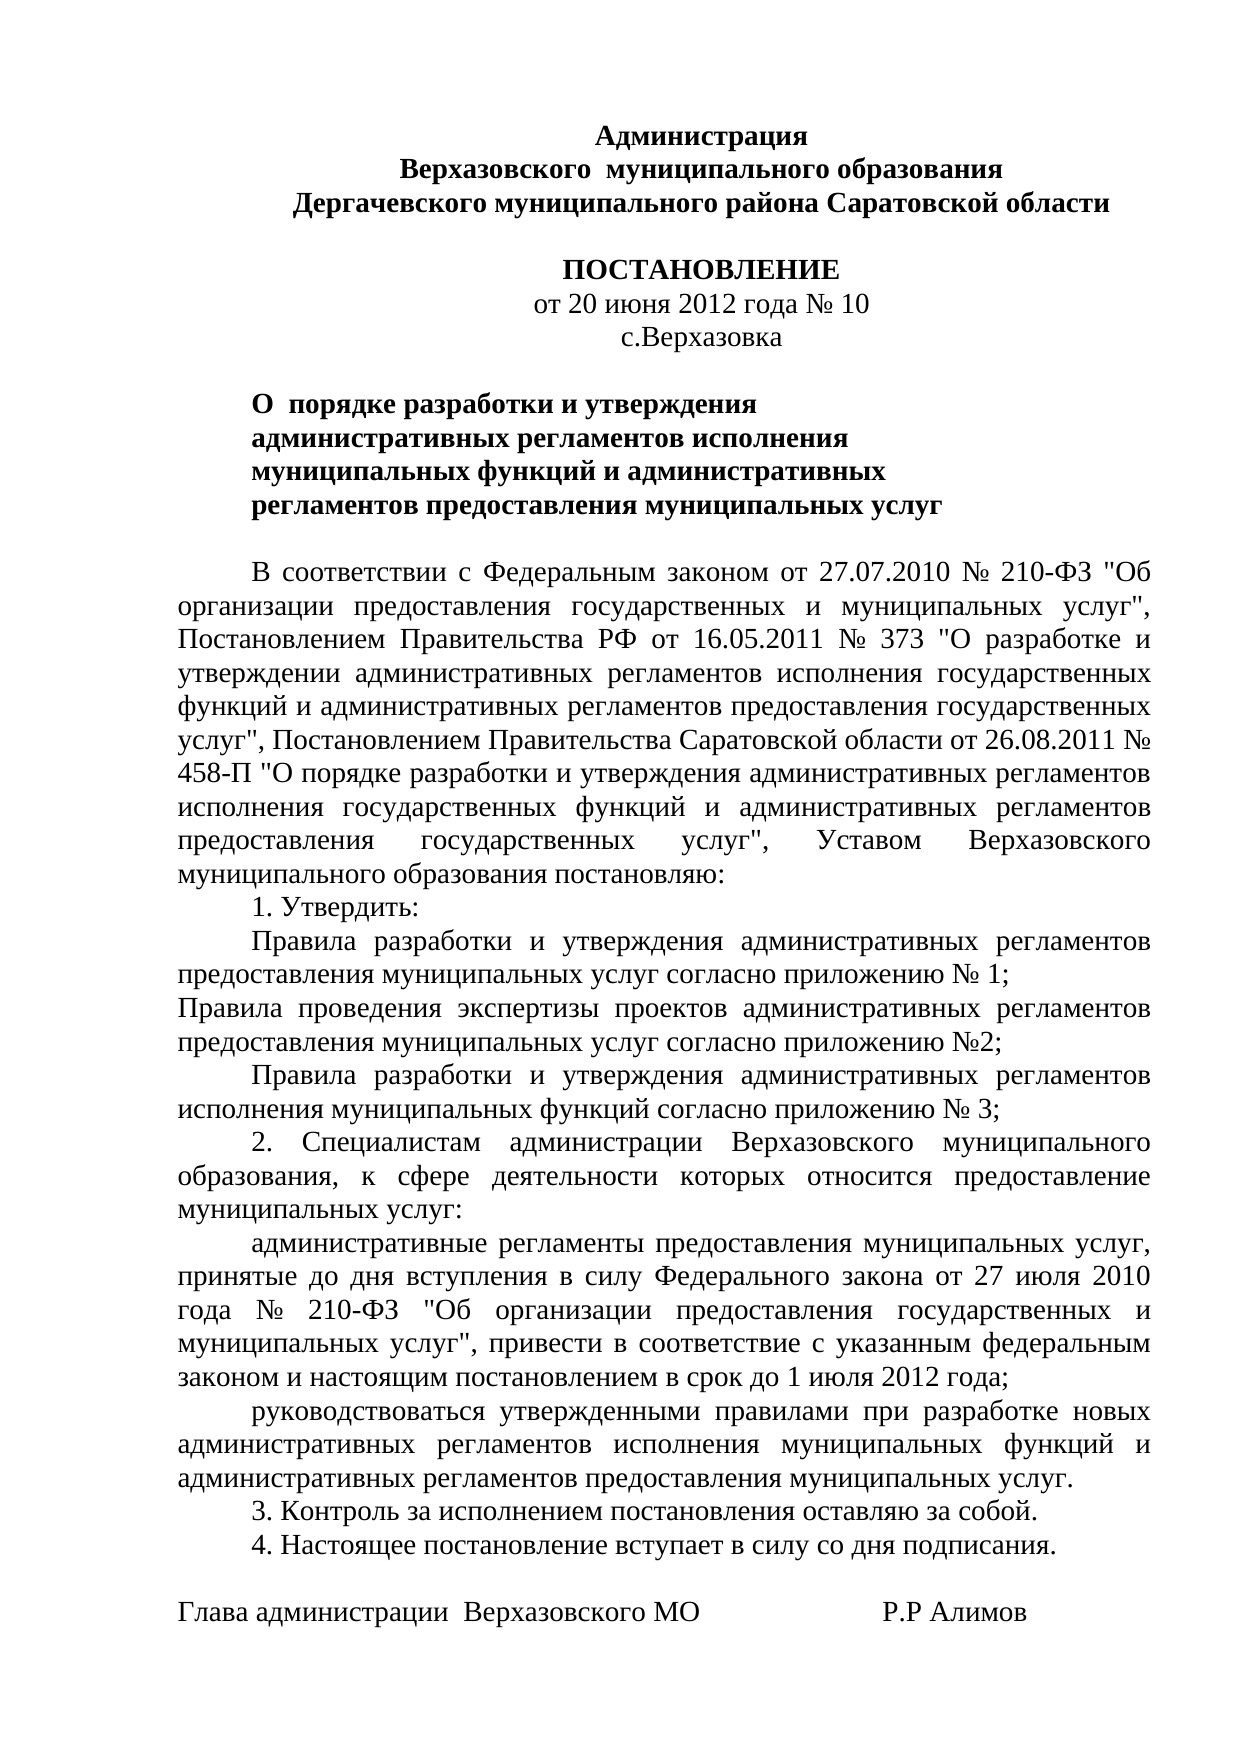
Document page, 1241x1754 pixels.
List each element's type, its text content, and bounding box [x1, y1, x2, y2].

text 3. Контроль за исполнением постановления оставляю за собой. [177, 1493, 1152, 1527]
text Правила проведения экспертизы проектов административных регламентов предоставления муниципальных услуг согласно приложению №2; [177, 990, 1152, 1057]
text регламентов предоставления муниципальных услуг [177, 487, 1152, 521]
text Верхазовского муниципального образования [177, 152, 1152, 185]
text 1. Утвердить: [177, 889, 1152, 923]
text с.Верхазовка [177, 319, 1152, 353]
text 2. Специалистам администрации Верхазовского муниципального образования, к сфере деятельности которых относится предоставление муниципальных услуг: [177, 1124, 1152, 1225]
text Правила разработки и утверждения административных регламентов исполнения муниципальных функций согласно приложению № 3; [177, 1057, 1152, 1124]
text О порядке разработки и утверждения [177, 386, 1152, 420]
text муниципальных функций и административных [177, 453, 1152, 487]
text административных регламентов исполнения [177, 420, 1152, 453]
text от 20 июня 2012 года № 10 [177, 286, 1152, 319]
text ПОСТАНОВЛЕНИЕ [177, 252, 1152, 286]
text Глава администрации Верхазовского МО Р.Р Алимов [177, 1594, 1152, 1627]
text Дергачевского муниципального района Саратовской области [177, 185, 1152, 219]
text административные регламенты предоставления муниципальных услуг, принятые до дня вступления в силу Федерального закона от 27 июля 2010 года № 210-ФЗ "Об организации предоставления государственных и муниципальных услуг", привести в соответствие с указанным федеральным законом и настоящим постановлением в срок до 1 июля 2012 года; [177, 1225, 1152, 1393]
text Правила разработки и утверждения административных регламентов предоставления муниципальных услуг согласно приложению № 1; [177, 923, 1152, 990]
text В соответствии с Федеральным законом от 27.07.2010 № 210-ФЗ "Об организации предоставления государственных и муниципальных услуг", Постановлением Правительства РФ от 16.05.2011 № 373 "О разработке и утверждении административных регламентов исполнения государственных функций и административных регламентов предоставления государственных услуг", Постановлением Правительства Саратовской области от 26.08.2011 № 458-П "О порядке разработки и утверждения административных регламентов исполнения государственных функций и административных регламентов предоставления государственных услуг", Уставом Верхазовского муниципального образования постановляю: [177, 554, 1152, 889]
text 4. Настоящее постановление вступает в силу со дня подписания. [177, 1527, 1152, 1560]
text руководствоваться утвержденными правилами при разработке новых административных регламентов исполнения муниципальных функций и административных регламентов предоставления муниципальных услуг. [177, 1393, 1152, 1493]
text Администрация [177, 118, 1152, 152]
